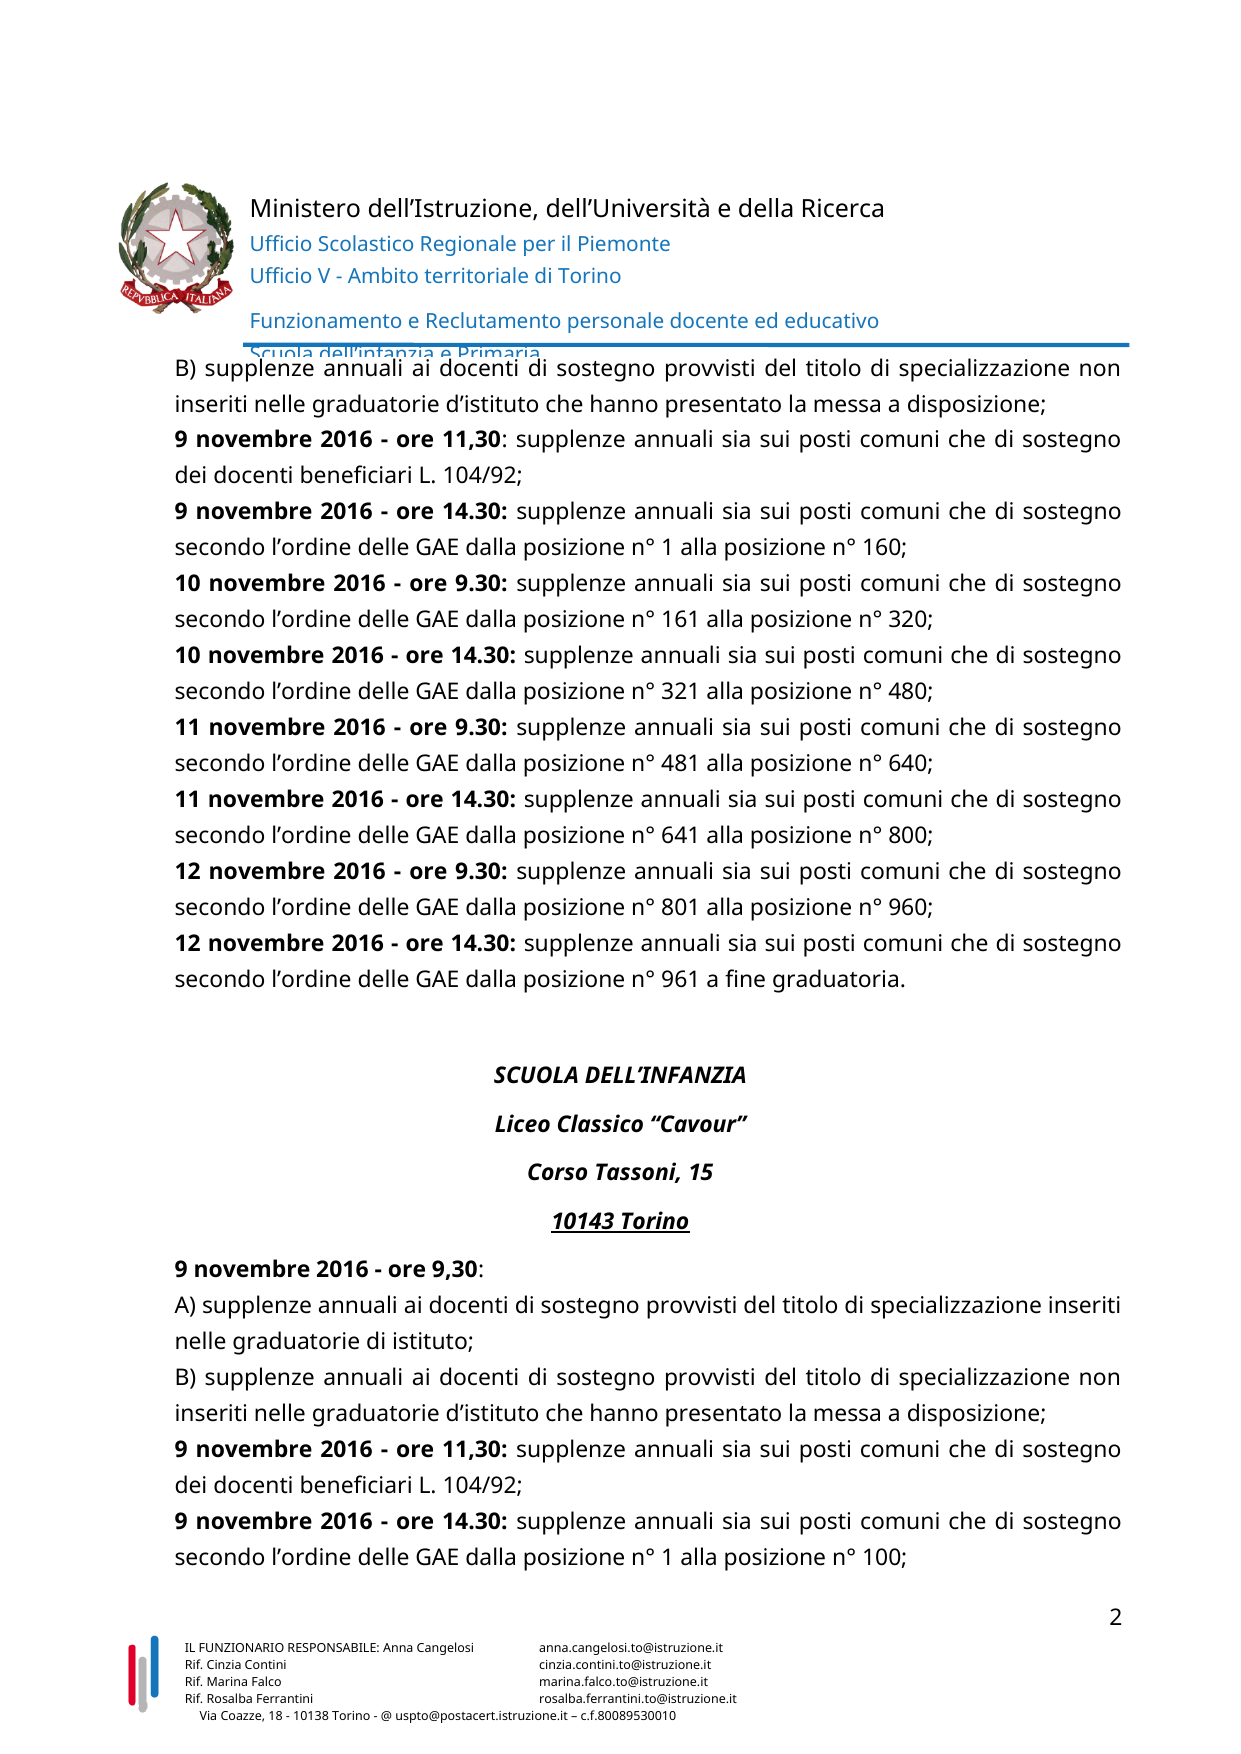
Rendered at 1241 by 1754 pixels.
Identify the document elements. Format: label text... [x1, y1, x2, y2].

list 11 novembre 2016 - ore 14.30: supplenze annuali sia sui posti comuni che di sostegno secondo l’ordine delle GAE dalla posizione n° 641 alla posizione n° 800; [174, 783, 1122, 850]
text SCUOLA DELL’INFANZIA [118, 1059, 1122, 1091]
list 10 novembre 2016 - ore 9.30: supplenze annuali sia sui posti comuni che di sostegno secondo l’ordine delle GAE dalla posizione n° 161 alla posizione n° 320; [174, 567, 1122, 634]
text Corso Tassoni, 15 [118, 1156, 1122, 1187]
text Liceo Classico “Cavour” [118, 1108, 1122, 1139]
picture [118, 1632, 167, 1714]
list B) supplenze annuali ai docenti di sostegno provvisti del titolo di specializzazione non inseriti nelle graduatorie d’istituto che hanno presentato la messa a disposizione; [174, 352, 1122, 419]
list 9 novembre 2016 - ore 9,30: [174, 1253, 1122, 1284]
list 9 novembre 2016 - ore 14.30: supplenze annuali sia sui posti comuni che di sostegno secondo l’ordine delle GAE dalla posizione n° 1 alla posizione n° 100; [174, 1505, 1122, 1572]
list 9 novembre 2016 - ore 14.30: supplenze annuali sia sui posti comuni che di sostegno secondo l’ordine delle GAE dalla posizione n° 1 alla posizione n° 160; [174, 495, 1122, 562]
list B) supplenze annuali ai docenti di sostegno provvisti del titolo di specializzazione non inseriti nelle graduatorie d’istituto che hanno presentato la messa a disposizione; [174, 1361, 1122, 1428]
list 9 novembre 2016 - ore 11,30: supplenze annuali sia sui posti comuni che di sostegno dei docenti beneficiari L. 104/92; [174, 1433, 1122, 1500]
list 9 novembre 2016 - ore 11,30: supplenze annuali sia sui posti comuni che di sostegno dei docenti beneficiari L. 104/92; [174, 423, 1122, 491]
list 10 novembre 2016 - ore 14.30: supplenze annuali sia sui posti comuni che di sostegno secondo l’ordine delle GAE dalla posizione n° 321 alla posizione n° 480; [174, 639, 1122, 706]
text 10143 Torino [118, 1205, 1122, 1236]
list A) supplenze annuali ai docenti di sostegno provvisti del titolo di specializzazione inseriti nelle graduatorie di istituto; [174, 1289, 1122, 1356]
picture [118, 182, 234, 314]
list 12 novembre 2016 - ore 9.30: supplenze annuali sia sui posti comuni che di sostegno secondo l’ordine delle GAE dalla posizione n° 801 alla posizione n° 960; [174, 855, 1122, 922]
list 12 novembre 2016 - ore 14.30: supplenze annuali sia sui posti comuni che di sostegno secondo l’ordine delle GAE dalla posizione n° 961 a fine graduatoria. [174, 927, 1122, 994]
list 11 novembre 2016 - ore 9.30: supplenze annuali sia sui posti comuni che di sostegno secondo l’ordine delle GAE dalla posizione n° 481 alla posizione n° 640; [174, 711, 1122, 778]
